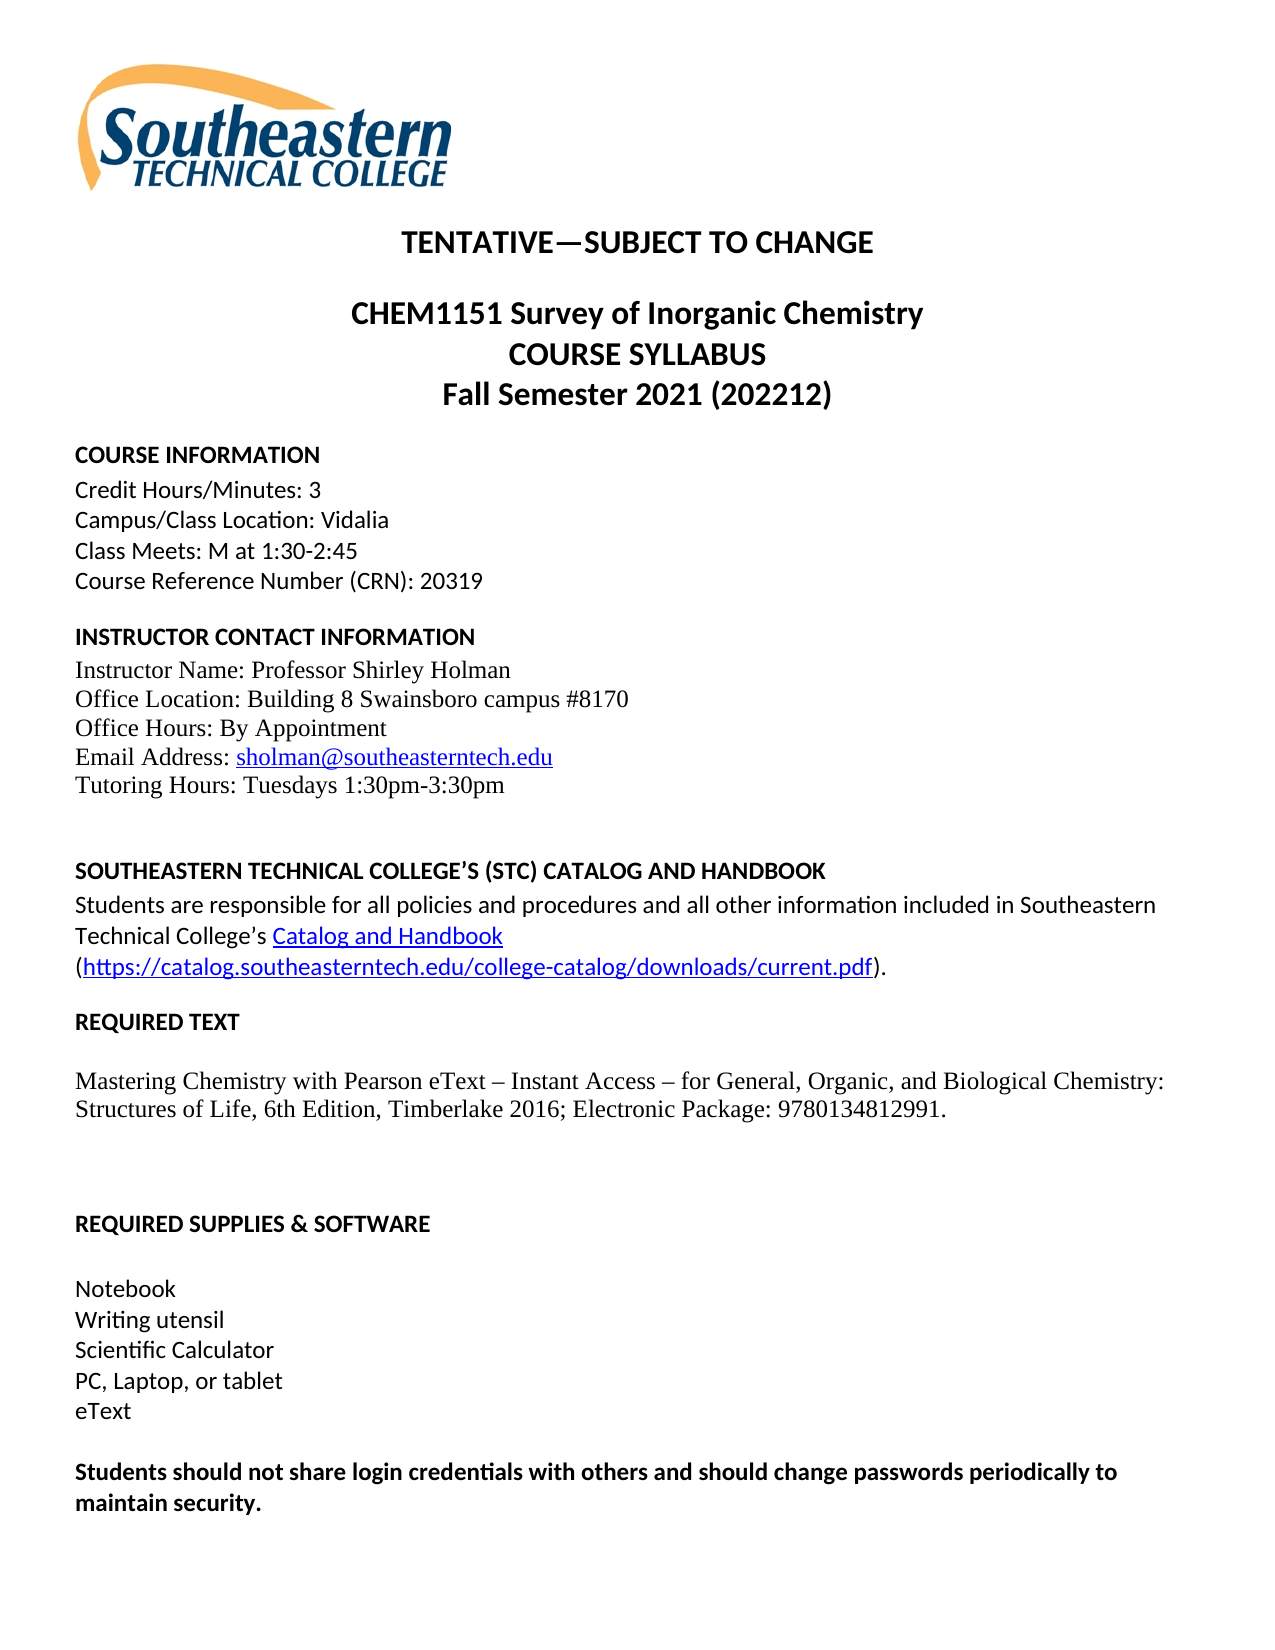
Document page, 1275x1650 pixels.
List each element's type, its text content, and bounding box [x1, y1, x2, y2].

text Campus/Class Location: Vidalia [75, 504, 1200, 535]
subtitle Course information [75, 439, 1200, 470]
text Class Meets: M at 1:30-2:45 [75, 535, 1200, 565]
text Fall Semester 2021 (202212) [75, 373, 1200, 414]
picture [75, 60, 452, 191]
subtitle CHEM1151 Survey of Inorganic Chemistry [75, 292, 1200, 333]
text Instructor Name: Professor Shirley Holman [75, 656, 1200, 684]
subtitle REQUIRED SUPPLIES & SOFTWARE [75, 1208, 1200, 1238]
text Mastering Chemistry with Pearson eText – Instant Access – for General, Organic, and Biological Chemistry: Structures of Life, 6th Edition, Timberlake 2016; Electronic Package: 9780134812991. [75, 1066, 1200, 1123]
text Students are responsible for all policies and procedures and all other information included in Southeastern Technical College’s Catalog and Handbook (https://catalog.southeasterntech.edu/college-catalog/downloads/current.pdf). [75, 889, 1200, 981]
text Credit Hours/Minutes: 3 [75, 474, 1200, 504]
text Office Hours: By Appointment [75, 713, 1200, 742]
text Students should not share login credentials with others and should change passwords periodically to maintain security. [75, 1456, 1200, 1517]
text Writing utensil [75, 1304, 1200, 1334]
text Notebook [75, 1273, 1200, 1304]
text eText [75, 1395, 1200, 1426]
text Email Address: sholman@southeasterntech.edu [75, 742, 1200, 771]
subtitle COURSE SYLLABUS [75, 333, 1200, 373]
subtitle TENTATIVE—SUBJECT TO CHANGE [75, 221, 1200, 261]
text Office Location: Building 8 Swainsboro campus #8170 [75, 684, 1200, 713]
subtitle Southeastern technical college’s (STC) Catalog and Handbook [75, 855, 1200, 885]
text Scientific Calculator [75, 1334, 1200, 1365]
text PC, Laptop, or tablet [75, 1365, 1200, 1395]
subtitle REQUIRED TEXT [75, 1006, 1200, 1037]
text Course Reference Number (CRN): 20319 [75, 565, 1200, 596]
text Tutoring Hours: Tuesdays 1:30pm-3:30pm [75, 771, 1200, 799]
subtitle Instructor contact information [75, 621, 1200, 651]
